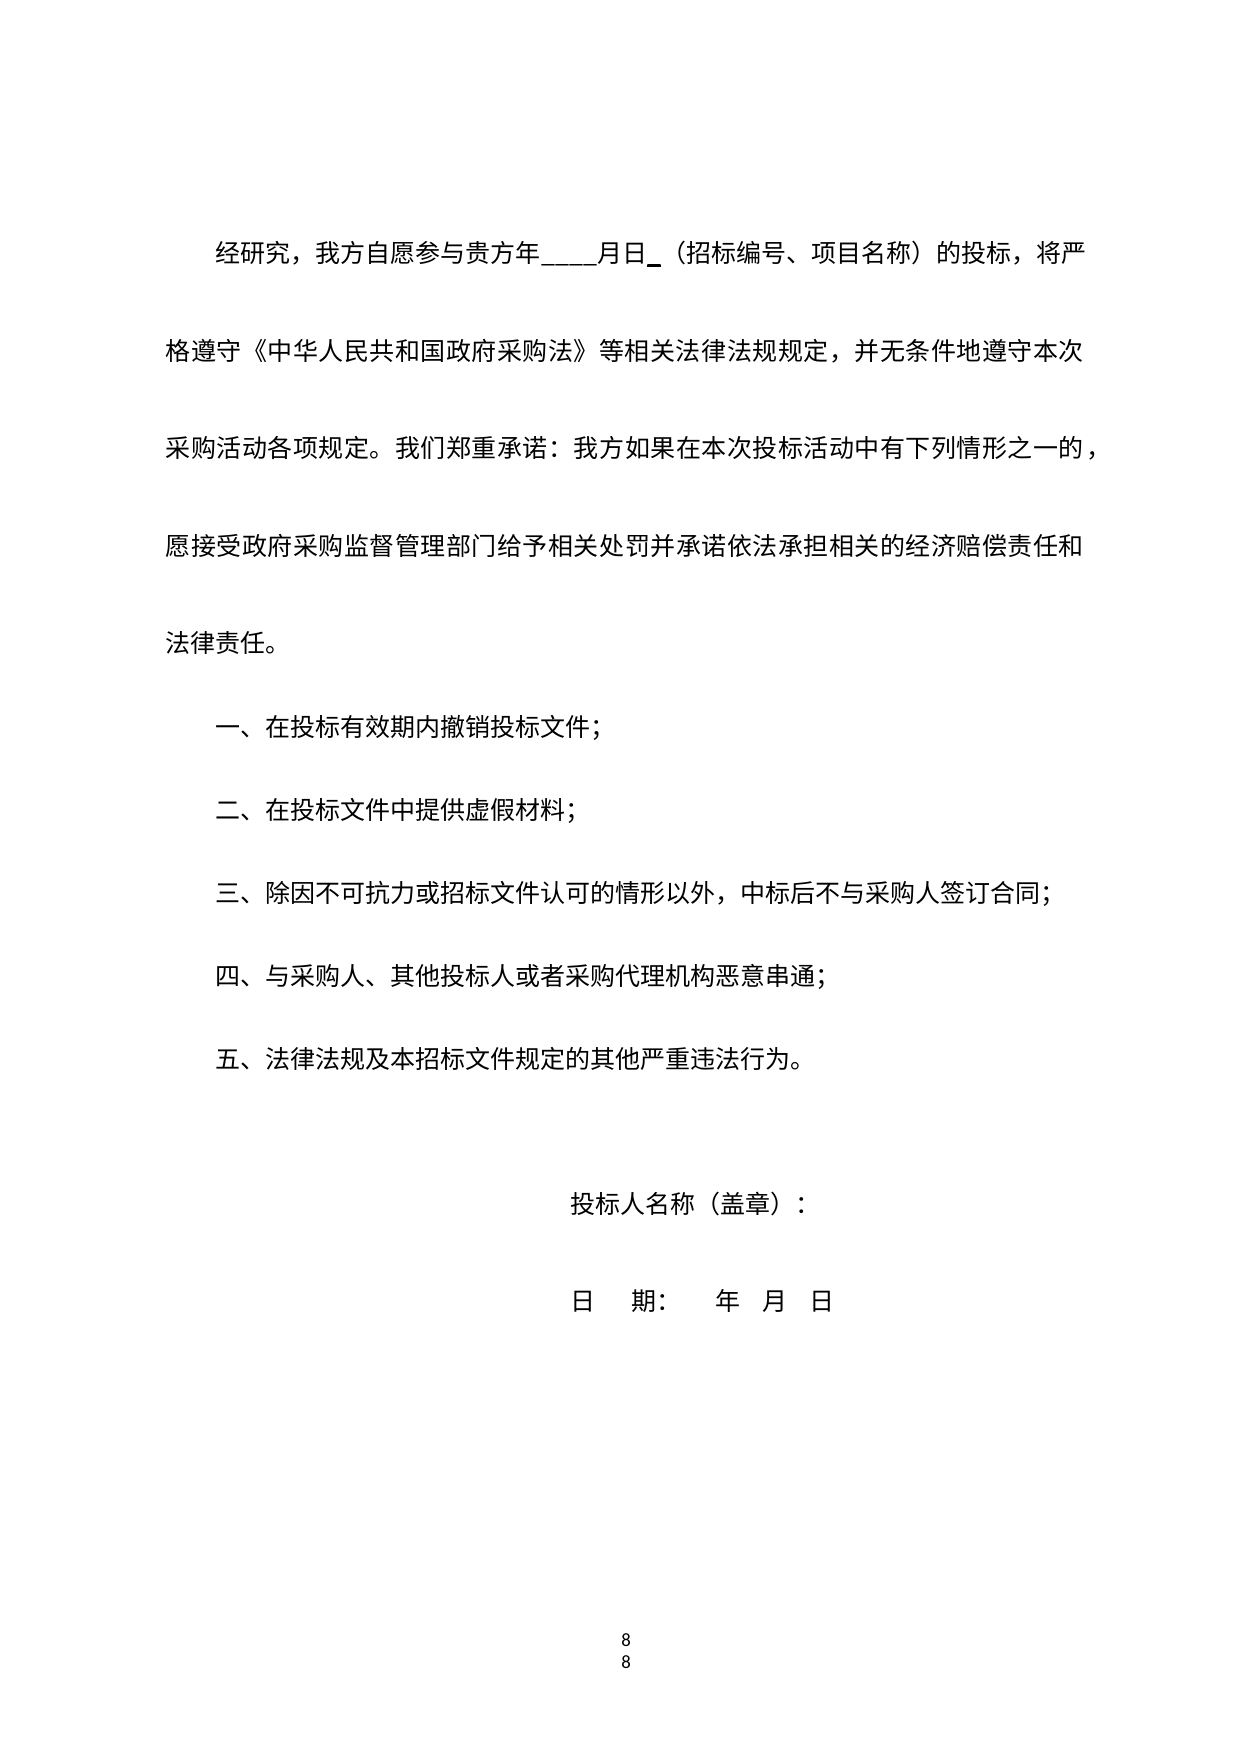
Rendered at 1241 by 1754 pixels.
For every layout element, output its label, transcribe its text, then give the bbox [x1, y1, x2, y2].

text 四、与采购人、其他投标人或者采购代理机构恶意串通； [165, 942, 1087, 1007]
text 一、在投标有效期内撤销投标文件； [165, 693, 1087, 758]
text 投标人名称（盖章）： 日 期： 年 月 日 [570, 1170, 1087, 1332]
text 经研究，我方自愿参与贵方年____月日_（招标编号、项目名称）的投标，将严格遵守《中华人民共和国政府采购法》等相关法律法规规定，并无条件地遵守本次采购活动各项规定。我们郑重承诺：我方如果在本次投标活动中有下列情形之一的，愿接受政府采购监督管理部门给予相关处罚并承诺依法承担相关的经济赔偿责任和法律责任。 [165, 219, 1087, 674]
text 五、法律法规及本招标文件规定的其他严重违法行为。 [165, 1025, 1087, 1090]
text 三、除因不可抗力或招标文件认可的情形以外，中标后不与采购人签订合同； [165, 859, 1087, 924]
text 二、在投标文件中提供虚假材料； [165, 776, 1087, 841]
